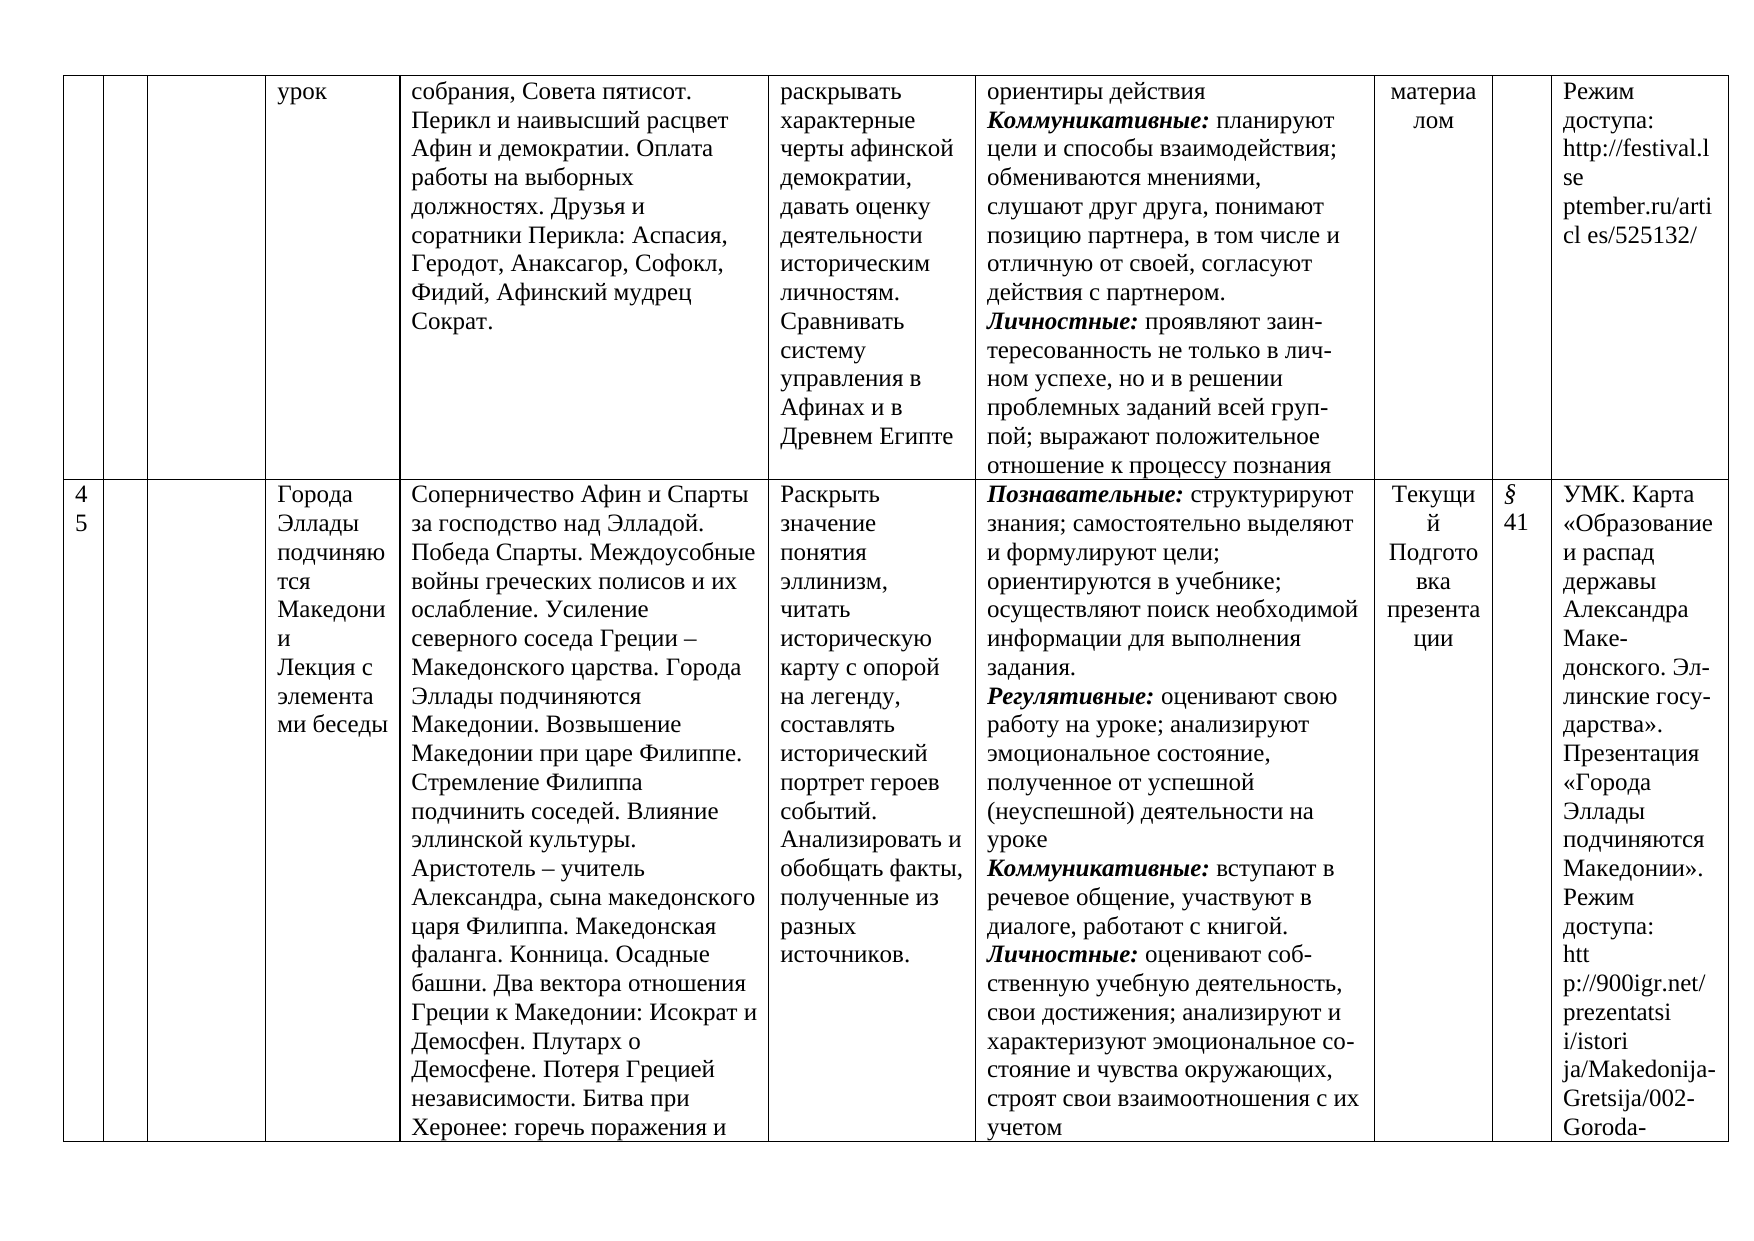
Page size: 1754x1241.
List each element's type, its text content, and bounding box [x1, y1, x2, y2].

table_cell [266, 480, 399, 1141]
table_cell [976, 76, 1374, 478]
table_cell 40 [1493, 76, 1551, 478]
table_cell [104, 76, 147, 478]
table_cell [104, 480, 147, 1141]
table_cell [1375, 480, 1492, 1141]
table_cell 45 [64, 480, 103, 1141]
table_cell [976, 480, 1374, 1141]
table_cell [769, 76, 975, 478]
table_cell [1552, 76, 1728, 478]
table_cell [1375, 76, 1492, 478]
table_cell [401, 480, 768, 1141]
table_cell [148, 76, 265, 478]
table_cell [769, 480, 975, 1141]
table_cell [401, 76, 768, 478]
table_cell 44 [64, 76, 103, 478]
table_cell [1552, 480, 1728, 1141]
table_cell 41 [1493, 480, 1551, 1141]
table_cell [148, 480, 265, 1141]
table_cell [266, 76, 399, 478]
